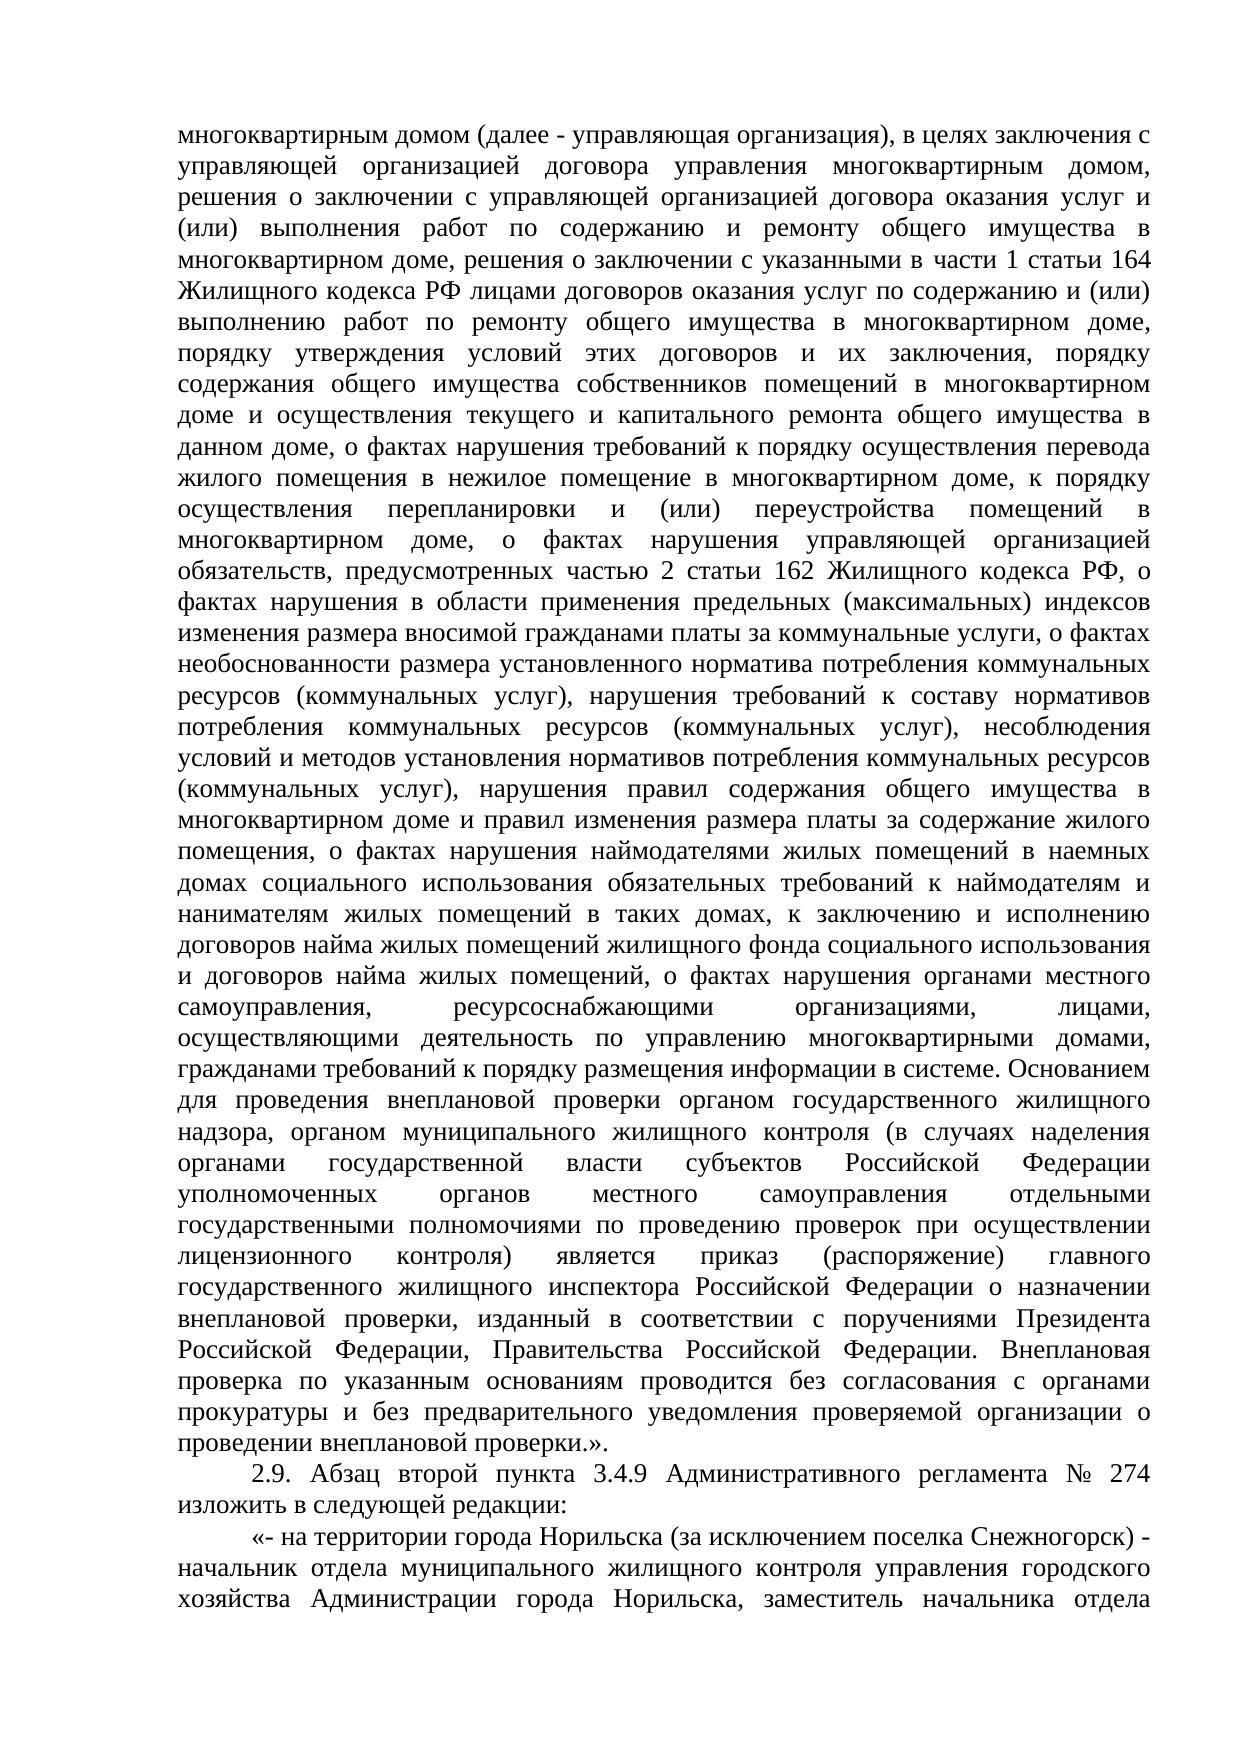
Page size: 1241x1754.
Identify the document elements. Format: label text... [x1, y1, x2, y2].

text 2.9. Абзац второй пункта 3.4.9 Административного регламента № 274 изложить в следующей редакции: [177, 1457, 1152, 1520]
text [177, 118, 1152, 1457]
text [177, 1520, 1152, 1613]
